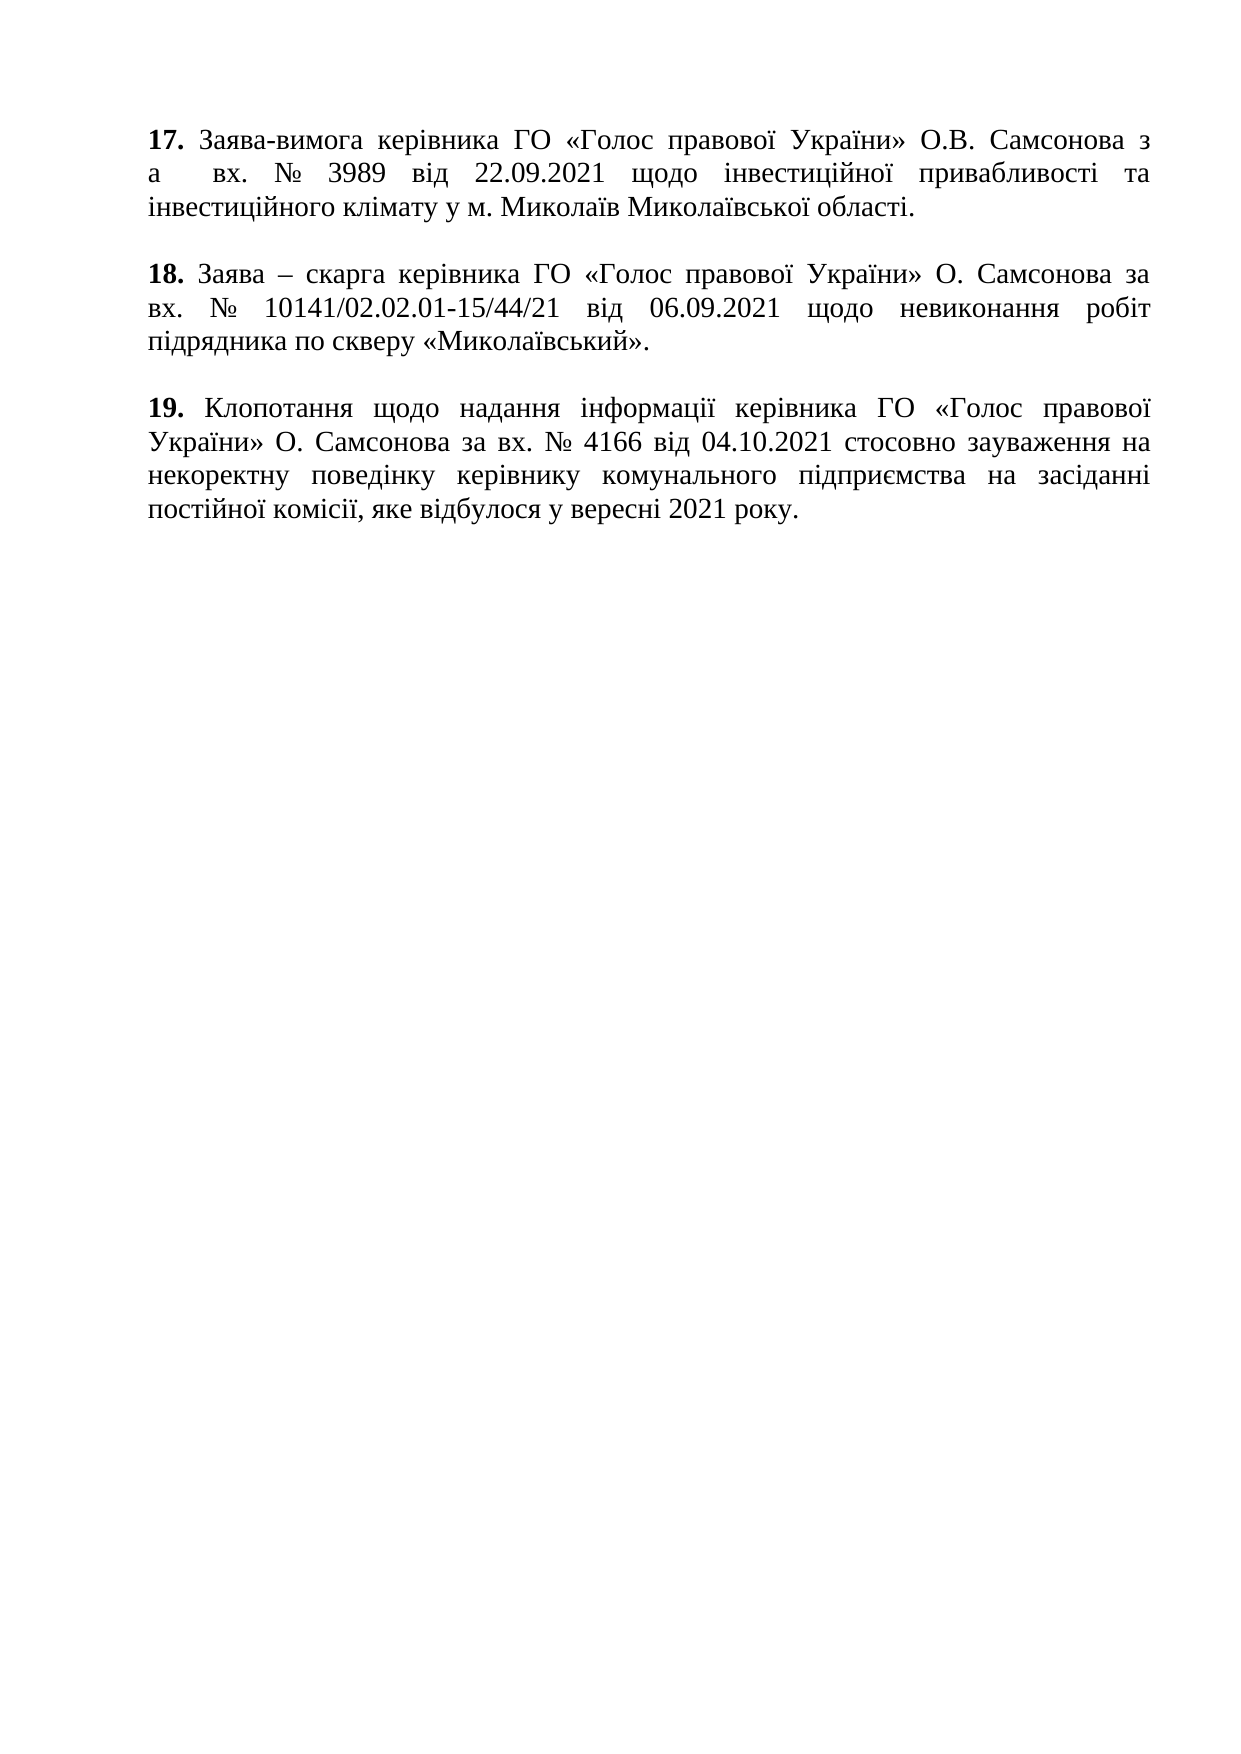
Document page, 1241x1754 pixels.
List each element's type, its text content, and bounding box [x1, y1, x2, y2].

text 17. Заява-вимога керівника ГО «Голос правової України» О.В. Самсонова з а вх. № 3989 від 22.09.2021 щодо інвестиційної привабливості та інвестиційного клімату у м. Миколаїв Миколаївської області. [148, 122, 1152, 223]
text 18. Заява – скарга керівника ГО «Голос правової України» О. Самсонова за вх. № 10141/02.02.01-15/44/21 від 06.09.2021 щодо невиконання робіт підрядника по скверу «Миколаївський». [148, 256, 1152, 357]
text 19. Клопотання щодо надання інформації керівника ГО «Голос правової України» О. Самсонова за вх. № 4166 від 04.10.2021 стосовно зауваження на некоректну поведінку керівнику комунального підприємства на засіданні постійної комісії, яке відбулося у вересні 2021 року. [148, 390, 1152, 524]
